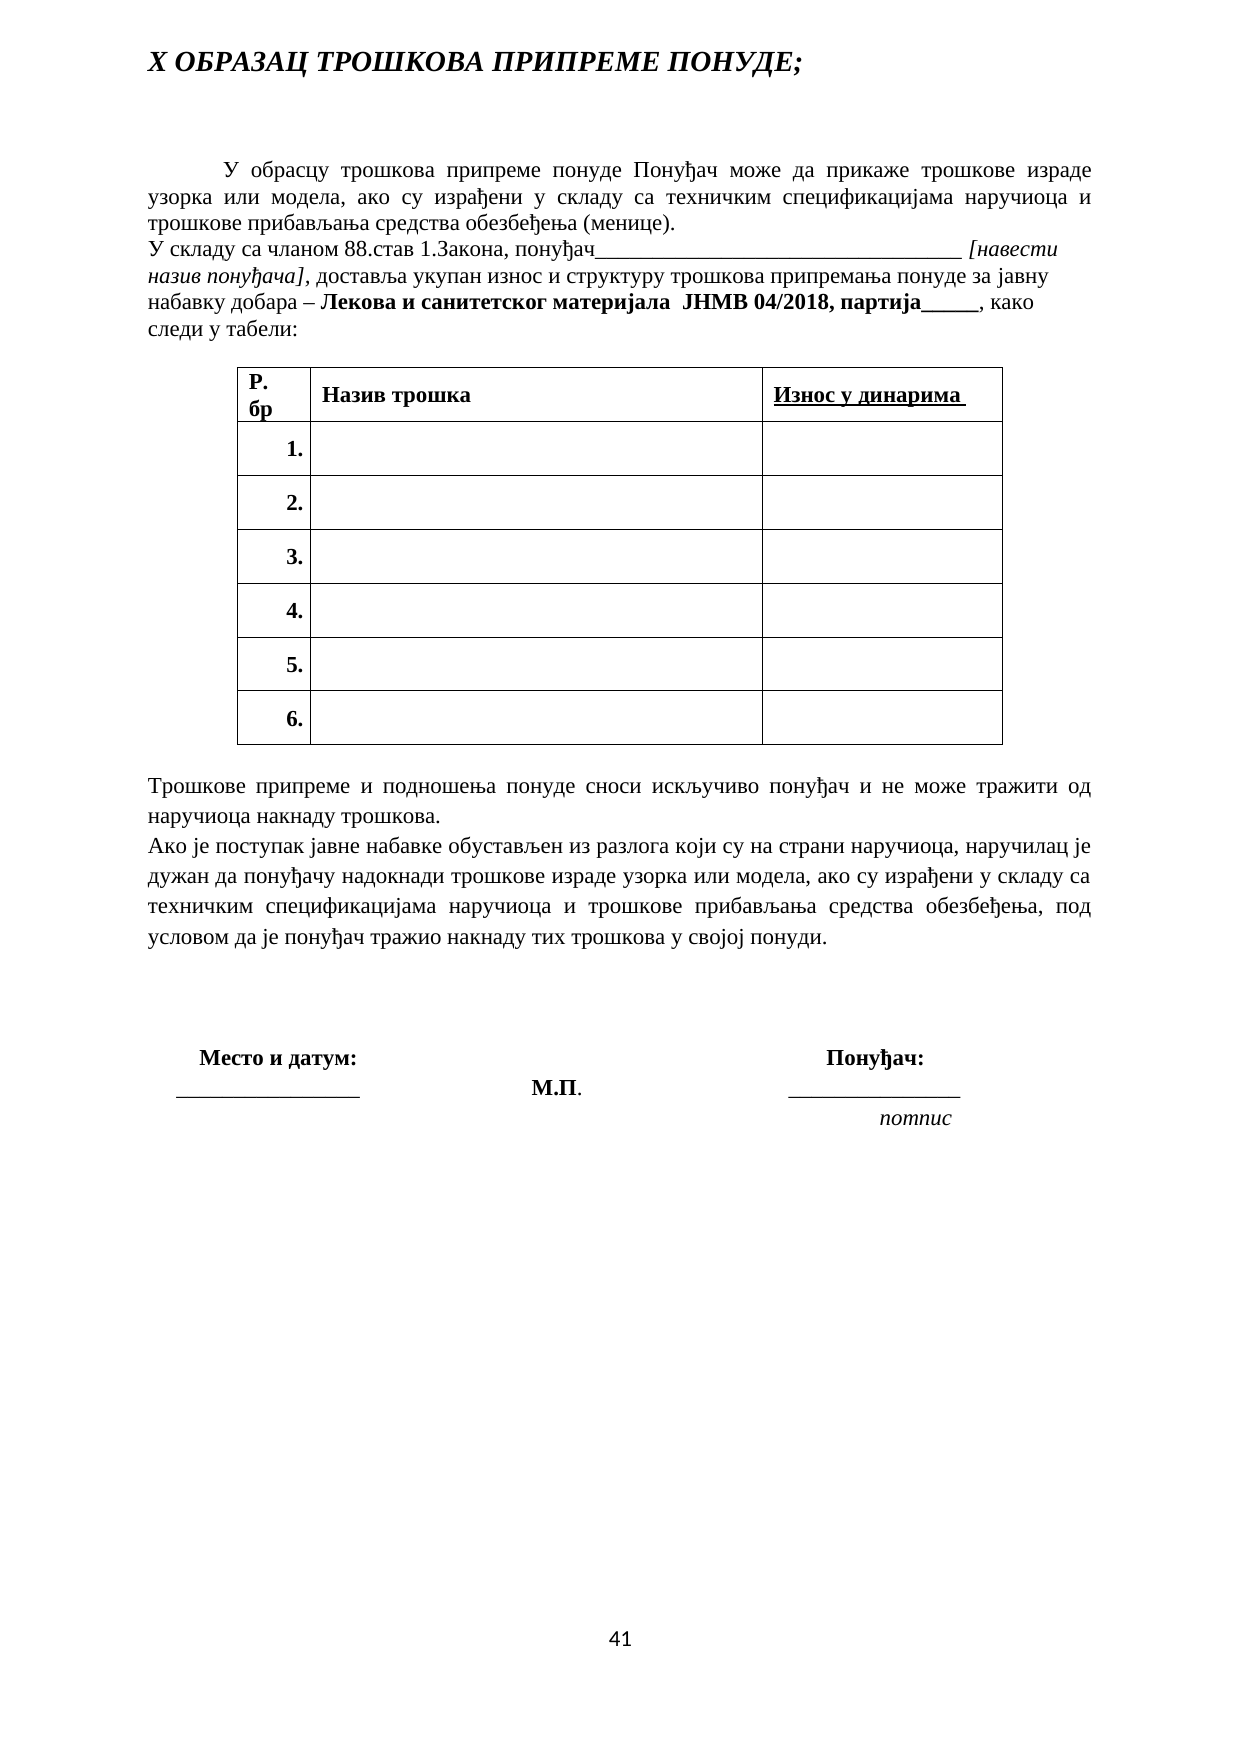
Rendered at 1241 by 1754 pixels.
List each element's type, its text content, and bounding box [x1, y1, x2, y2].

text X образац трошкова припреме понуде; [148, 44, 1093, 78]
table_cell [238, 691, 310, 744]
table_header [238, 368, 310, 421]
text Место и датум: Понуђач: [148, 1043, 1093, 1070]
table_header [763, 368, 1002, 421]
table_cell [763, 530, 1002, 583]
text Трошкове припреме и подношења понуде сноси искључиво понуђач и не може тражити од наручиоца накнаду трошкова. [148, 772, 1093, 828]
text У обрасцу трошкова припреме понуде Понуђач може да прикаже трошкове израде узорка или модела, ако су израђени у складу са техничким спецификацијама наручиоца и трошкове прибављања средства обезбеђења (менице). [148, 156, 1093, 236]
text потпис [148, 1104, 1093, 1130]
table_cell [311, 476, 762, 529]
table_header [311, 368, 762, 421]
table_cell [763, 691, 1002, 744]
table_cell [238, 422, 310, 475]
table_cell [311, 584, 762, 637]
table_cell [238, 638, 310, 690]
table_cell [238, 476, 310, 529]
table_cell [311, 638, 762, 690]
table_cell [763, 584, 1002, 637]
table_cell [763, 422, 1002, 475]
text У складу са чланом 88.став 1.Закона, понуђач________________________________ [навести назив понуђача], доставља укупан износ и структуру трошкова припремања понуде за јавну набавку добара – Лекова и санитетског материјала ЈНМВ 04/2018, партија_____, како следи у табели: [148, 236, 1093, 341]
text ________________ М.П. _______________ [148, 1074, 1093, 1100]
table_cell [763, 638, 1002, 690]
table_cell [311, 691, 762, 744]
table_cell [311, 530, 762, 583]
text Ако је поступак јавне набавке обустављен из разлога који су на страни наручиоца, наручилац је дужан да понуђачу надокнади трошкове израде узорка или модела, ако су израђени у складу са техничким спецификацијама наручиоца и трошкове прибављања средства обезбеђења, под условом да је понуђач тражио накнаду тих трошкова у својој понуди. [148, 832, 1093, 949]
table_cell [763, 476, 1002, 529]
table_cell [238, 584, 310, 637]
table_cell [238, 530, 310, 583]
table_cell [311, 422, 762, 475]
